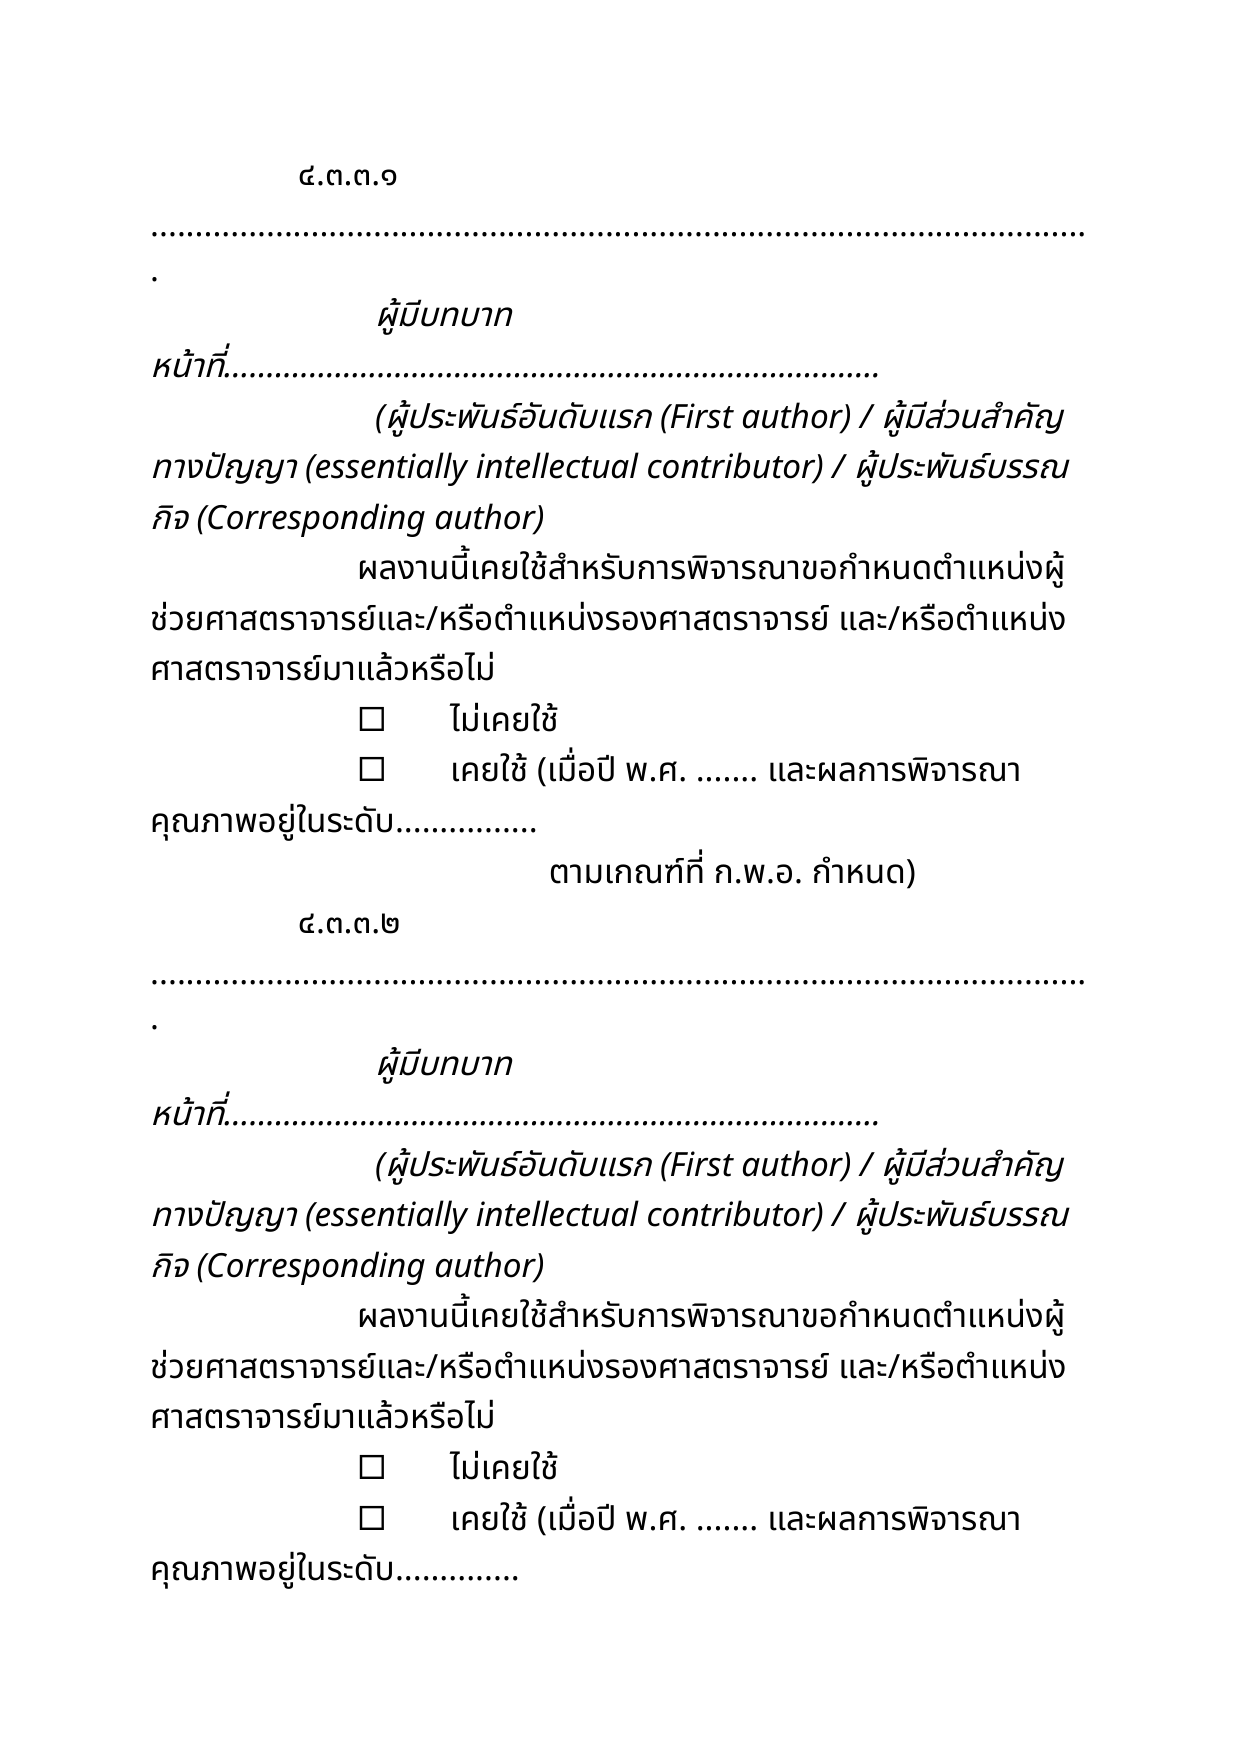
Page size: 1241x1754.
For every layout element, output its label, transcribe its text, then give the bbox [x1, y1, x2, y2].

text ตามเกณฑ์ที่ ก.พ.อ. กำหนด) [150, 847, 1090, 898]
text ๔.๓.๓.๒ .......................................................................................................... [150, 898, 1090, 1039]
text ผลงานนี้เคยใช้สำหรับการพิจารณาขอกำหนดตำแหน่งผู้ช่วยศาสตราจารย์และ/หรือตำแหน่งรองศาสตราจารย์ และ/หรือตำแหน่งศาสตราจารย์มาแล้วหรือไม่ [150, 544, 1090, 696]
text เคยใช้ (เมื่อปี พ.ศ. ....... และผลการพิจารณาคุณภาพอยู่ในระดับ.............. [150, 1494, 1090, 1596]
text เคยใช้ (เมื่อปี พ.ศ. ....... และผลการพิจารณาคุณภาพอยู่ในระดับ................ [150, 746, 1090, 847]
text ๔.๓.๓.๑ .......................................................................................................... [150, 150, 1090, 291]
text ผู้มีบทบาทหน้าที่............................................................................. [150, 291, 1090, 392]
text (ผู้ประพันธ์อันดับแรก (First author) / ผู้มีส่วนสำคัญทางปัญญา (essentially intellectual contributor) / ผู้ประพันธ์บรรณกิจ (Corresponding author) [150, 1141, 1090, 1292]
text (ผู้ประพันธ์อันดับแรก (First author) / ผู้มีส่วนสำคัญทางปัญญา (essentially intellectual contributor) / ผู้ประพันธ์บรรณกิจ (Corresponding author) [150, 392, 1090, 544]
text ไม่เคยใช้ [150, 1444, 1090, 1494]
text ไม่เคยใช้ [150, 696, 1090, 746]
text ผู้มีบทบาทหน้าที่............................................................................. [150, 1039, 1090, 1141]
text ผลงานนี้เคยใช้สำหรับการพิจารณาขอกำหนดตำแหน่งผู้ช่วยศาสตราจารย์และ/หรือตำแหน่งรองศาสตราจารย์ และ/หรือตำแหน่งศาสตราจารย์มาแล้วหรือไม่ [150, 1292, 1090, 1444]
